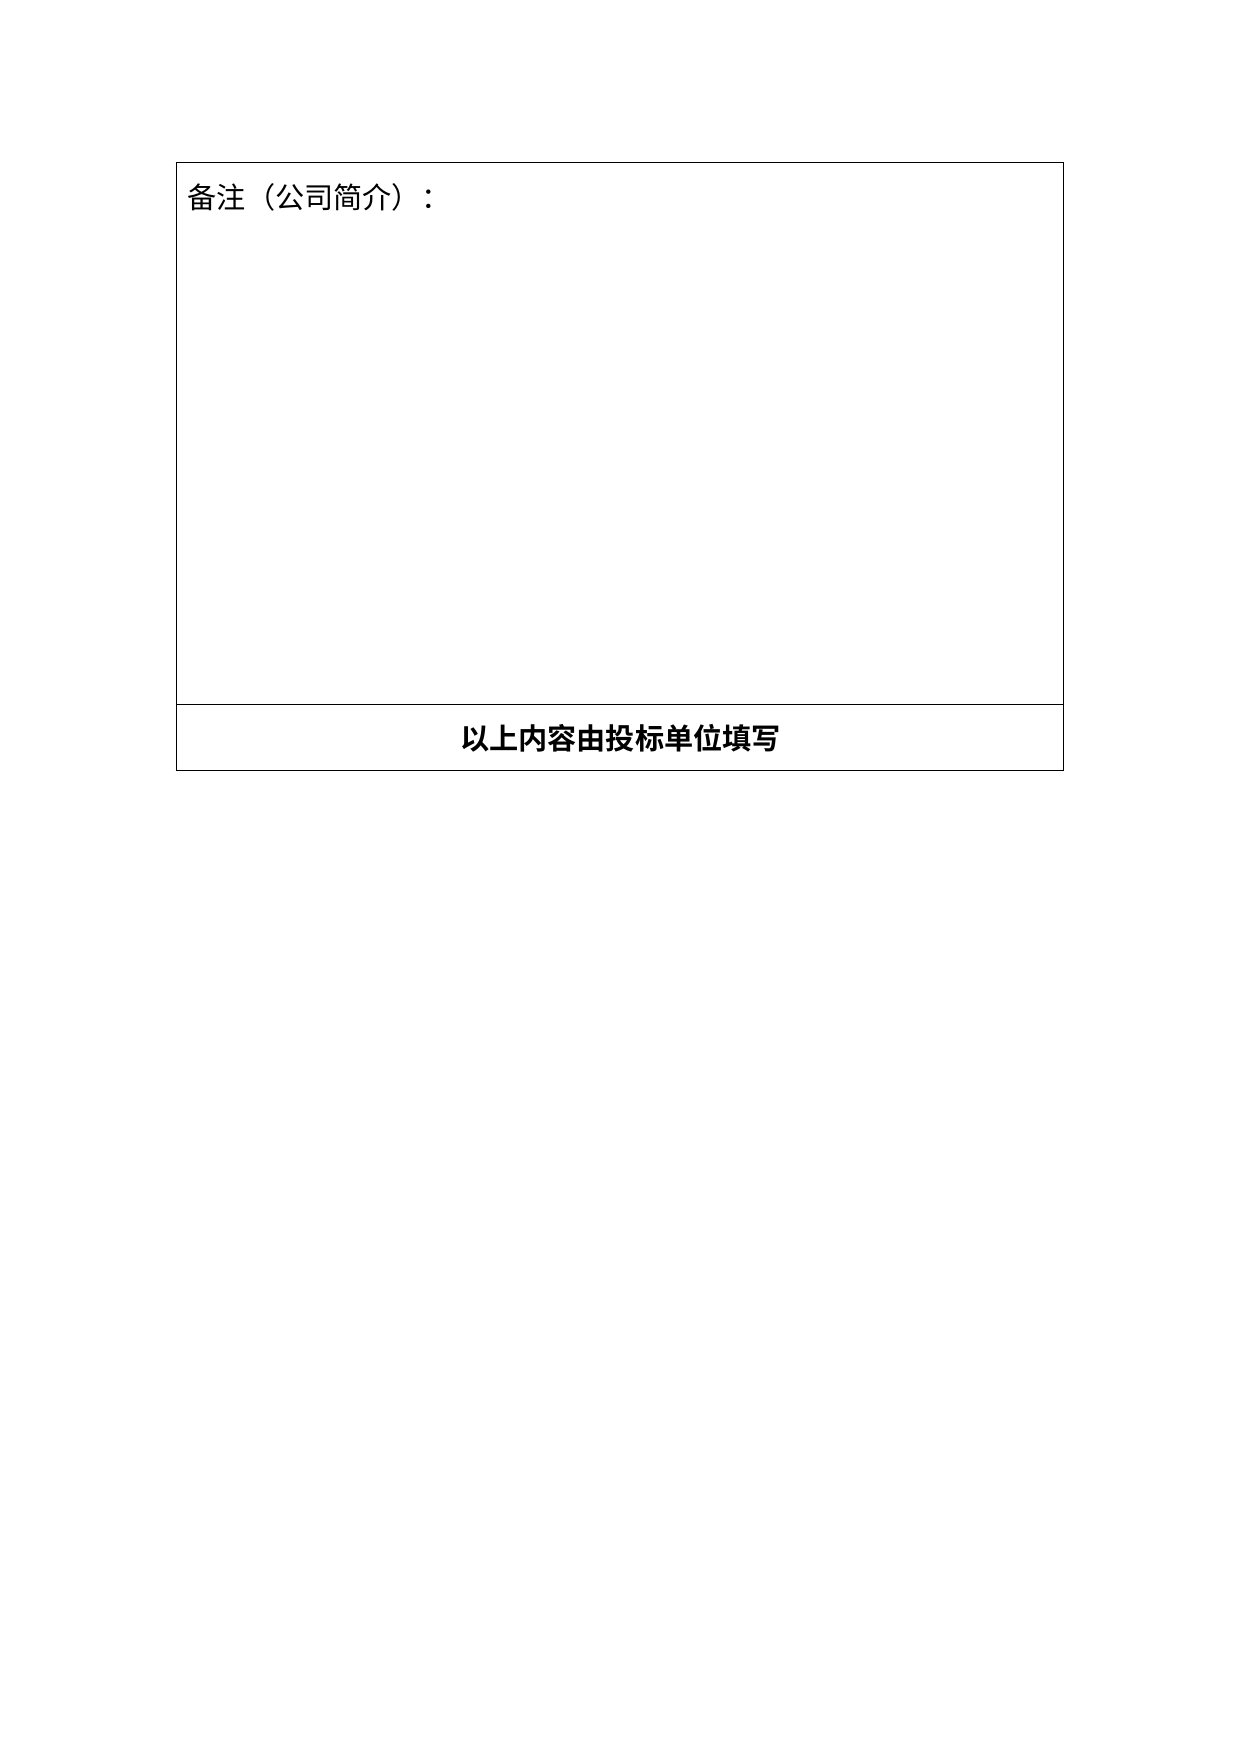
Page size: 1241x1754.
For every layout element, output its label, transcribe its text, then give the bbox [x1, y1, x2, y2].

table_cell 备注（公司简介）： [177, 163, 1063, 703]
table_cell 以上内容由投标单位填写 [177, 705, 1063, 769]
